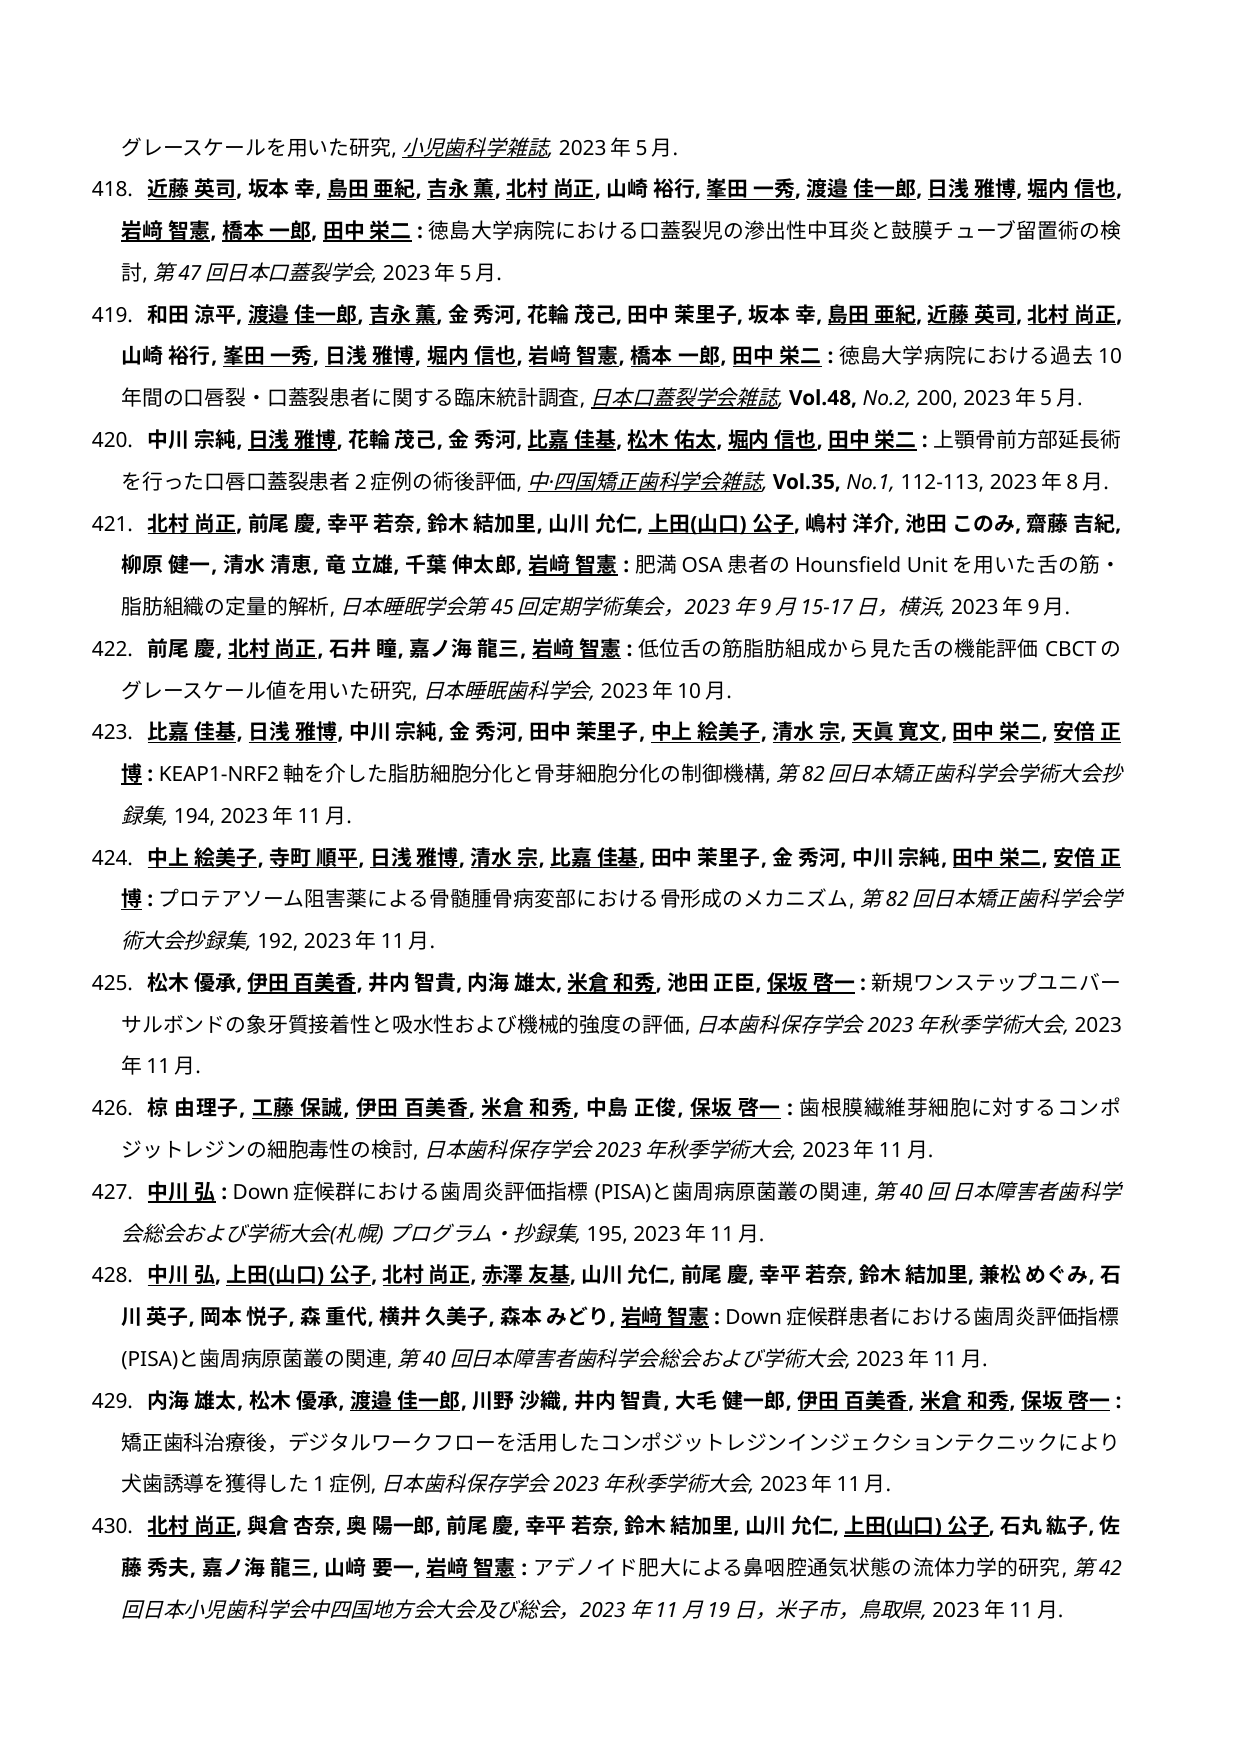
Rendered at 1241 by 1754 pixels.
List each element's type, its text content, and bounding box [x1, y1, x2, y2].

list 中上 絵美子, 寺町 順平, 日浅 雅博, 清水 宗, 比嘉 佳基, 田中 茉里子, 金 秀河, 中川 宗純, 田中 栄二, 安倍 正博 : プロテアソーム阻害薬による骨髄腫骨病変部における骨形成のメカニズム, 第82回日本矯正歯科学会学術大会抄録集, 192, 2023年11月. [92, 835, 1122, 961]
list 北村 尚正, 與倉 杏奈, 奥 陽一郎, 前尾 慶, 幸平 若奈, 鈴木 結加里, 山川 允仁, 上田(山口) 公子, 石丸 紘子, 佐藤 秀夫, 嘉ノ海 龍三, 山﨑 要一, 岩﨑 智憲 : アデノイド肥大による鼻咽腔通気状態の流体力学的研究, 第42回日本小児歯科学会中四国地方会大会及び総会，2023年11月19日，米子市，鳥取県, 2023年11月. [92, 1503, 1122, 1629]
list 近藤 英司, 坂本 幸, 島田 亜紀, 吉永 薫, 北村 尚正, 山崎 裕行, 峯田 一秀, 渡邉 佳一郎, 日浅 雅博, 堀内 信也, 岩﨑 智憲, 橋本 一郎, 田中 栄二 : 徳島大学病院における口蓋裂児の滲出性中耳炎と鼓膜チューブ留置術の検討, 第47回日本口蓋裂学会, 2023年5月. [92, 167, 1122, 292]
list 内海 雄太, 松木 優承, 渡邉 佳一郎, 川野 沙織, 井内 智貴, 大毛 健一郎, 伊田 百美香, 米倉 和秀, 保坂 啓一 : 矯正歯科治療後，デジタルワークフローを活用したコンポジットレジンインジェクションテクニックにより犬歯誘導を獲得した1症例, 日本歯科保存学会 2023年秋季学術大会, 2023年11月. [92, 1378, 1122, 1503]
list 前尾 慶, 北村 尚正, 石井 瞳, 嘉ノ海 龍三, 岩﨑 智憲 : 低位舌の筋脂肪組成から見た舌の機能評価 CBCTのグレースケール値を用いた研究, 日本睡眠歯科学会, 2023年10月. [92, 626, 1122, 710]
list 中川 弘 : Down症候群における歯周炎評価指標 (PISA)と歯周病原菌叢の関連, 第40回 日本障害者歯科学会総会および学術大会(札幌) プログラム・抄録集, 195, 2023年11月. [92, 1169, 1122, 1253]
list 比嘉 佳基, 日浅 雅博, 中川 宗純, 金 秀河, 田中 茉里子, 中上 絵美子, 清水 宗, 天眞 寛文, 田中 栄二, 安倍 正博 : KEAP1-NRF2軸を介した脂肪細胞分化と骨芽細胞分化の制御機構, 第82回日本矯正歯科学会学術大会抄録集, 194, 2023年11月. [92, 710, 1122, 835]
list 北村 尚正, 前尾 慶, 幸平 若奈, 鈴木 結加里, 山川 允仁, 上田(山口) 公子, 嶋村 洋介, 池田 このみ, 齋藤 吉紀, 柳原 健一, 清水 清恵, 竜 立雄, 千葉 伸太郎, 岩﨑 智憲 : 肥満OSA患者のHounsfield Unitを用いた舌の筋・脂肪組織の定量的解析, 日本睡眠学会第45回定期学術集会，2023年9月15-17日，横浜, 2023年9月. [92, 501, 1122, 626]
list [92, 125, 1122, 167]
list 松木 優承, 伊田 百美香, 井内 智貴, 内海 雄太, 米倉 和秀, 池田 正臣, 保坂 啓一 : 新規ワンステップユニバーサルボンドの象牙質接着性と吸水性および機械的強度の評価, 日本歯科保存学会 2023年秋季学術大会, 2023年11月. [92, 961, 1122, 1086]
list 和田 涼平, 渡邉 佳一郎, 吉永 薫, 金 秀河, 花輪 茂己, 田中 茉里子, 坂本 幸, 島田 亜紀, 近藤 英司, 北村 尚正, 山崎 裕行, 峯田 一秀, 日浅 雅博, 堀内 信也, 岩﨑 智憲, 橋本 一郎, 田中 栄二 : 徳島大学病院における過去10年間の口唇裂・口蓋裂患者に関する臨床統計調査, 日本口蓋裂学会雑誌, Vol.48, No.2, 200, 2023年5月. [92, 292, 1122, 417]
list 中川 弘, 上田(山口) 公子, 北村 尚正, 赤澤 友基, 山川 允仁, 前尾 慶, 幸平 若奈, 鈴木 結加里, 兼松 めぐみ, 石川 英子, 岡本 悦子, 森 重代, 横井 久美子, 森本 みどり, 岩﨑 智憲 : Down症候群患者における歯周炎評価指標 (PISA)と歯周病原菌叢の関連, 第40回日本障害者歯科学会総会および学術大会, 2023年11月. [92, 1253, 1122, 1378]
list 中川 宗純, 日浅 雅博, 花輪 茂己, 金 秀河, 比嘉 佳基, 松木 佑太, 堀内 信也, 田中 栄二 : 上顎骨前方部延長術を行った口唇口蓋裂患者2症例の術後評価, 中·四国矯正歯科学会雑誌, Vol.35, No.1, 112-113, 2023年8月. [92, 417, 1122, 501]
list 椋 由理子, 工藤 保誠, 伊田 百美香, 米倉 和秀, 中島 正俊, 保坂 啓一 : 歯根膜繊維芽細胞に対するコンポジットレジンの細胞毒性の検討, 日本歯科保存学会 2023年秋季学術大会, 2023年11月. [92, 1086, 1122, 1169]
